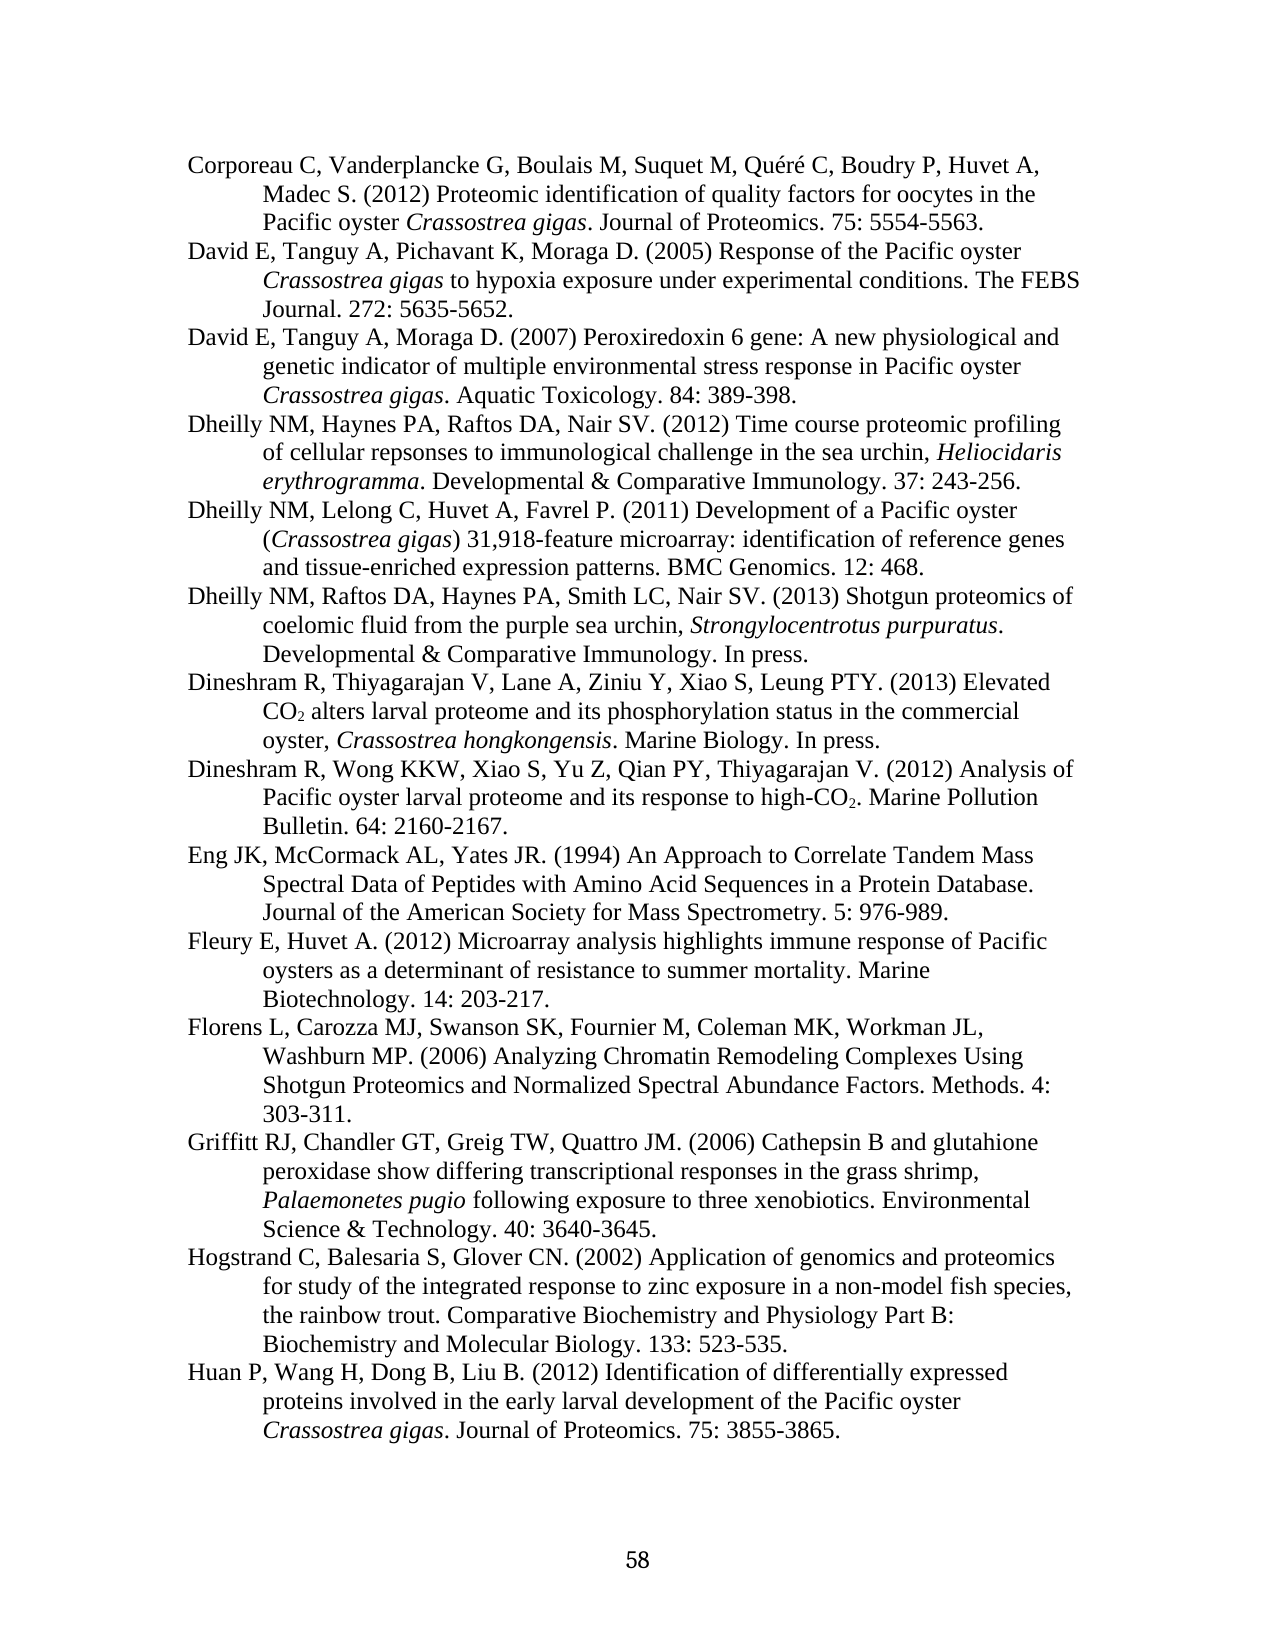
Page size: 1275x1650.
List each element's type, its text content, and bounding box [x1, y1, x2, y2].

text Dineshram R, Wong KKW, Xiao S, Yu Z, Qian PY, Thiyagarajan V. (2012) Analysis of Pacific oyster larval proteome and its response to high-CO2. Marine Pollution Bulletin. 64: 2160-2167. [187, 754, 1087, 840]
text Florens L, Carozza MJ, Swanson SK, Fournier M, Coleman MK, Workman JL, Washburn MP. (2006) Analyzing Chromatin Remodeling Complexes Using Shotgun Proteomics and Normalized Spectral Abundance Factors. Methods. 4: 303-311. [187, 1012, 1087, 1127]
text Dheilly NM, Raftos DA, Haynes PA, Smith LC, Nair SV. (2013) Shotgun proteomics of coelomic fluid from the purple sea urchin, Strongylocentrotus purpuratus. Developmental & Comparative Immunology. In press. [187, 581, 1087, 667]
text Dheilly NM, Haynes PA, Raftos DA, Nair SV. (2012) Time course proteomic profiling of cellular repsonses to immunological challenge in the sea urchin, Heliocidaris erythrogramma. Developmental & Comparative Immunology. 37: 243-256. [187, 409, 1087, 495]
text Eng JK, McCormack AL, Yates JR. (1994) An Approach to Correlate Tandem Mass Spectral Data of Peptides with Amino Acid Sequences in a Protein Database. Journal of the American Society for Mass Spectrometry. 5: 976-989. [187, 840, 1087, 926]
text Fleury E, Huvet A. (2012) Microarray analysis highlights immune response of Pacific oysters as a determinant of resistance to summer mortality. Marine Biotechnology. 14: 203-217. [187, 926, 1087, 1012]
text Griffitt RJ, Chandler GT, Greig TW, Quattro JM. (2006) Cathepsin B and glutahione peroxidase show differing transcriptional responses in the grass shrimp, Palaemonetes pugio following exposure to three xenobiotics. Environmental Science & Technology. 40: 3640-3645. [187, 1127, 1087, 1242]
text Dheilly NM, Lelong C, Huvet A, Favrel P. (2011) Development of a Pacific oyster (Crassostrea gigas) 31,918-feature microarray: identification of reference genes and tissue-enriched expression patterns. BMC Genomics. 12: 468. [187, 495, 1087, 581]
text Hogstrand C, Balesaria S, Glover CN. (2002) Application of genomics and proteomics for study of the integrated response to zinc exposure in a non-model fish species, the rainbow trout. Comparative Biochemistry and Physiology Part B: Biochemistry and Molecular Biology. 133: 523-535. [187, 1242, 1087, 1357]
text Huan P, Wang H, Dong B, Liu B. (2012) Identification of differentially expressed proteins involved in the early larval development of the Pacific oyster Crassostrea gigas. Journal of Proteomics. 75: 3855-3865. [187, 1357, 1087, 1444]
text Dineshram R, Thiyagarajan V, Lane A, Ziniu Y, Xiao S, Leung PTY. (2013) Elevated CO2 alters larval proteome and its phosphorylation status in the commercial oyster, Crassostrea hongkongensis. Marine Biology. In press. [187, 667, 1087, 754]
text David E, Tanguy A, Pichavant K, Moraga D. (2005) Response of the Pacific oyster Crassostrea gigas to hypoxia exposure under experimental conditions. The FEBS Journal. 272: 5635-5652. [187, 236, 1087, 322]
text David E, Tanguy A, Moraga D. (2007) Peroxiredoxin 6 gene: A new physiological and genetic indicator of multiple environmental stress response in Pacific oyster Crassostrea gigas. Aquatic Toxicology. 84: 389-398. [187, 322, 1087, 409]
text Corporeau C, Vanderplancke G, Boulais M, Suquet M, Quéré C, Boudry P, Huvet A, Madec S. (2012) Proteomic identification of quality factors for oocytes in the Pacific oyster Crassostrea gigas. Journal of Proteomics. 75: 5554-5563. [187, 150, 1087, 236]
